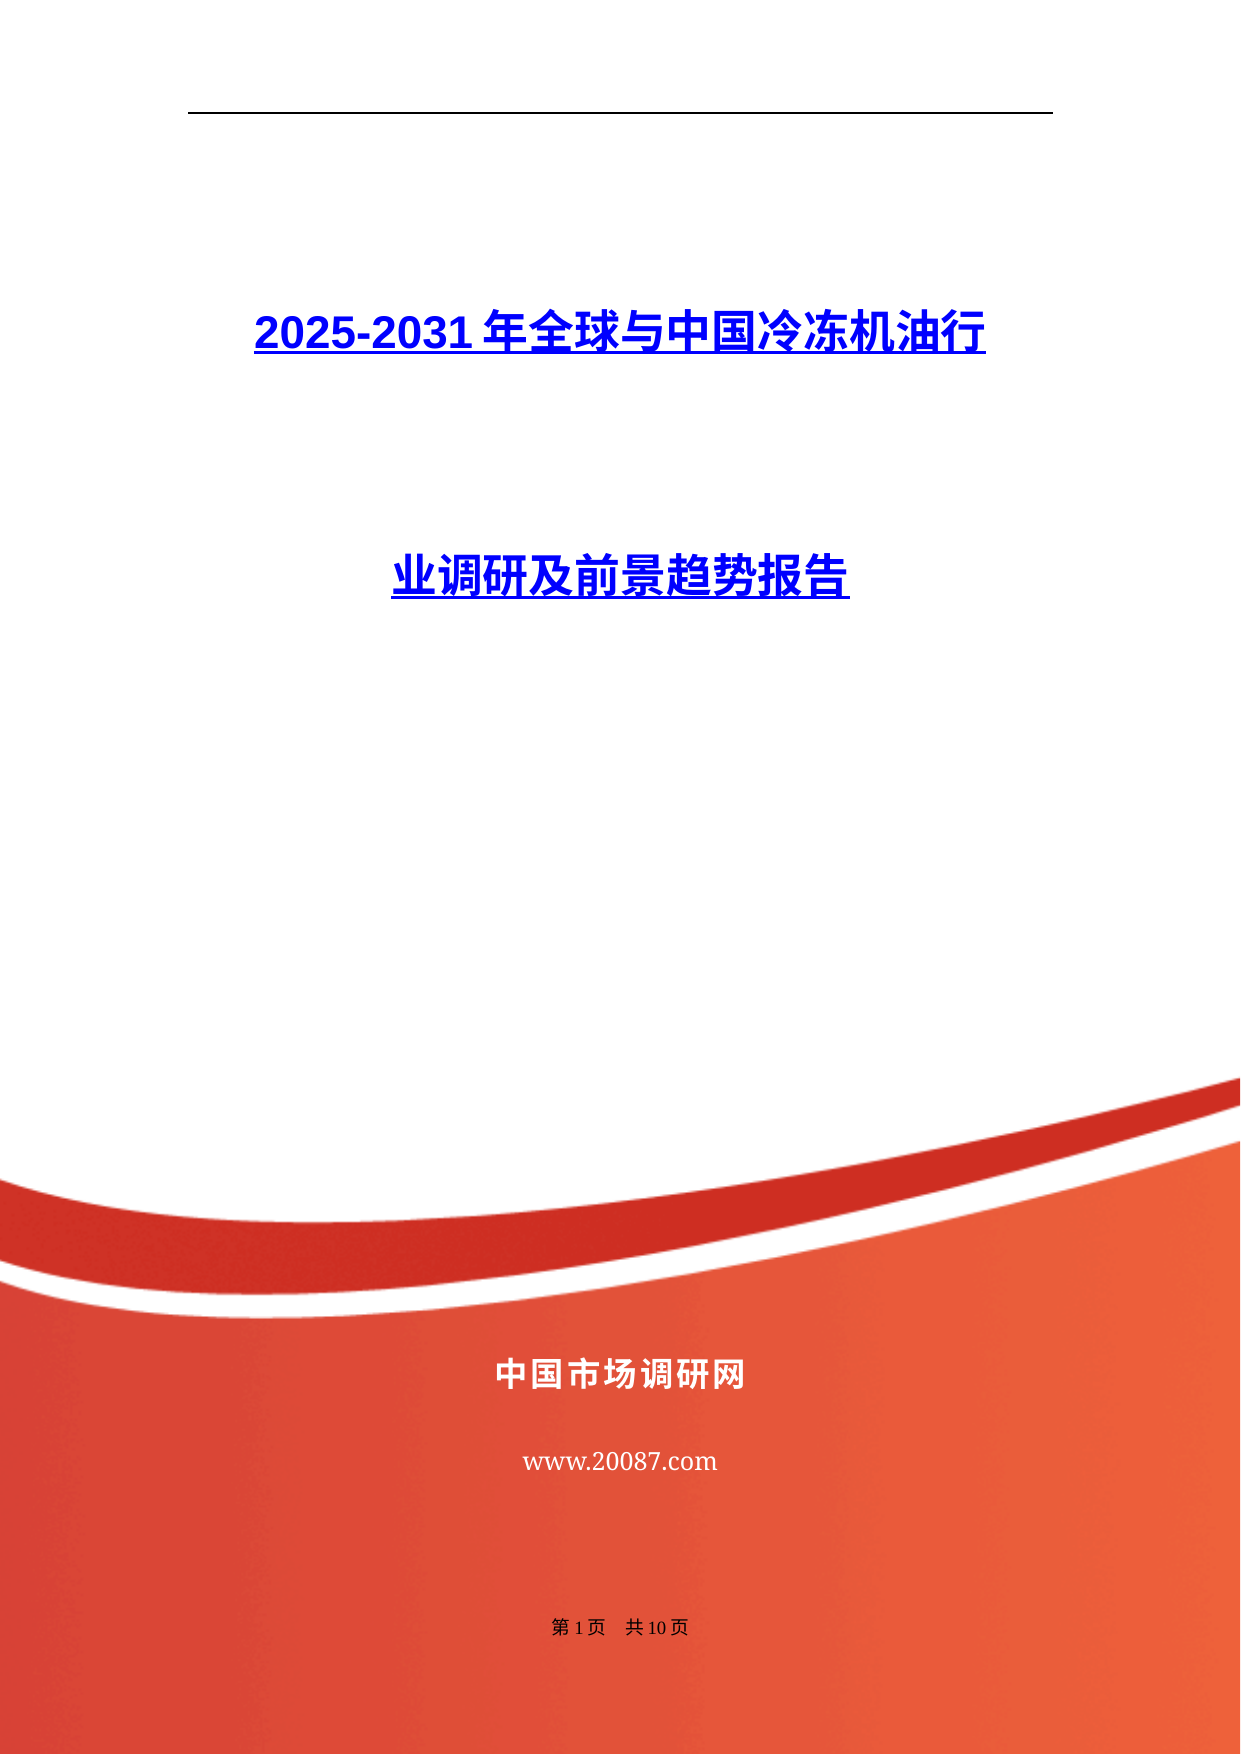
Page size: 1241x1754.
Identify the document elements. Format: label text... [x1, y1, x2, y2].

subtitle 中国市场调研网 [187, 1339, 1053, 1404]
table_header 2025-2031年全球与中国冷冻机油行业调研及前景趋势报告 [188, 207, 1053, 773]
picture [0, 1006, 1241, 1754]
text www.20087.com [187, 1428, 1053, 1493]
